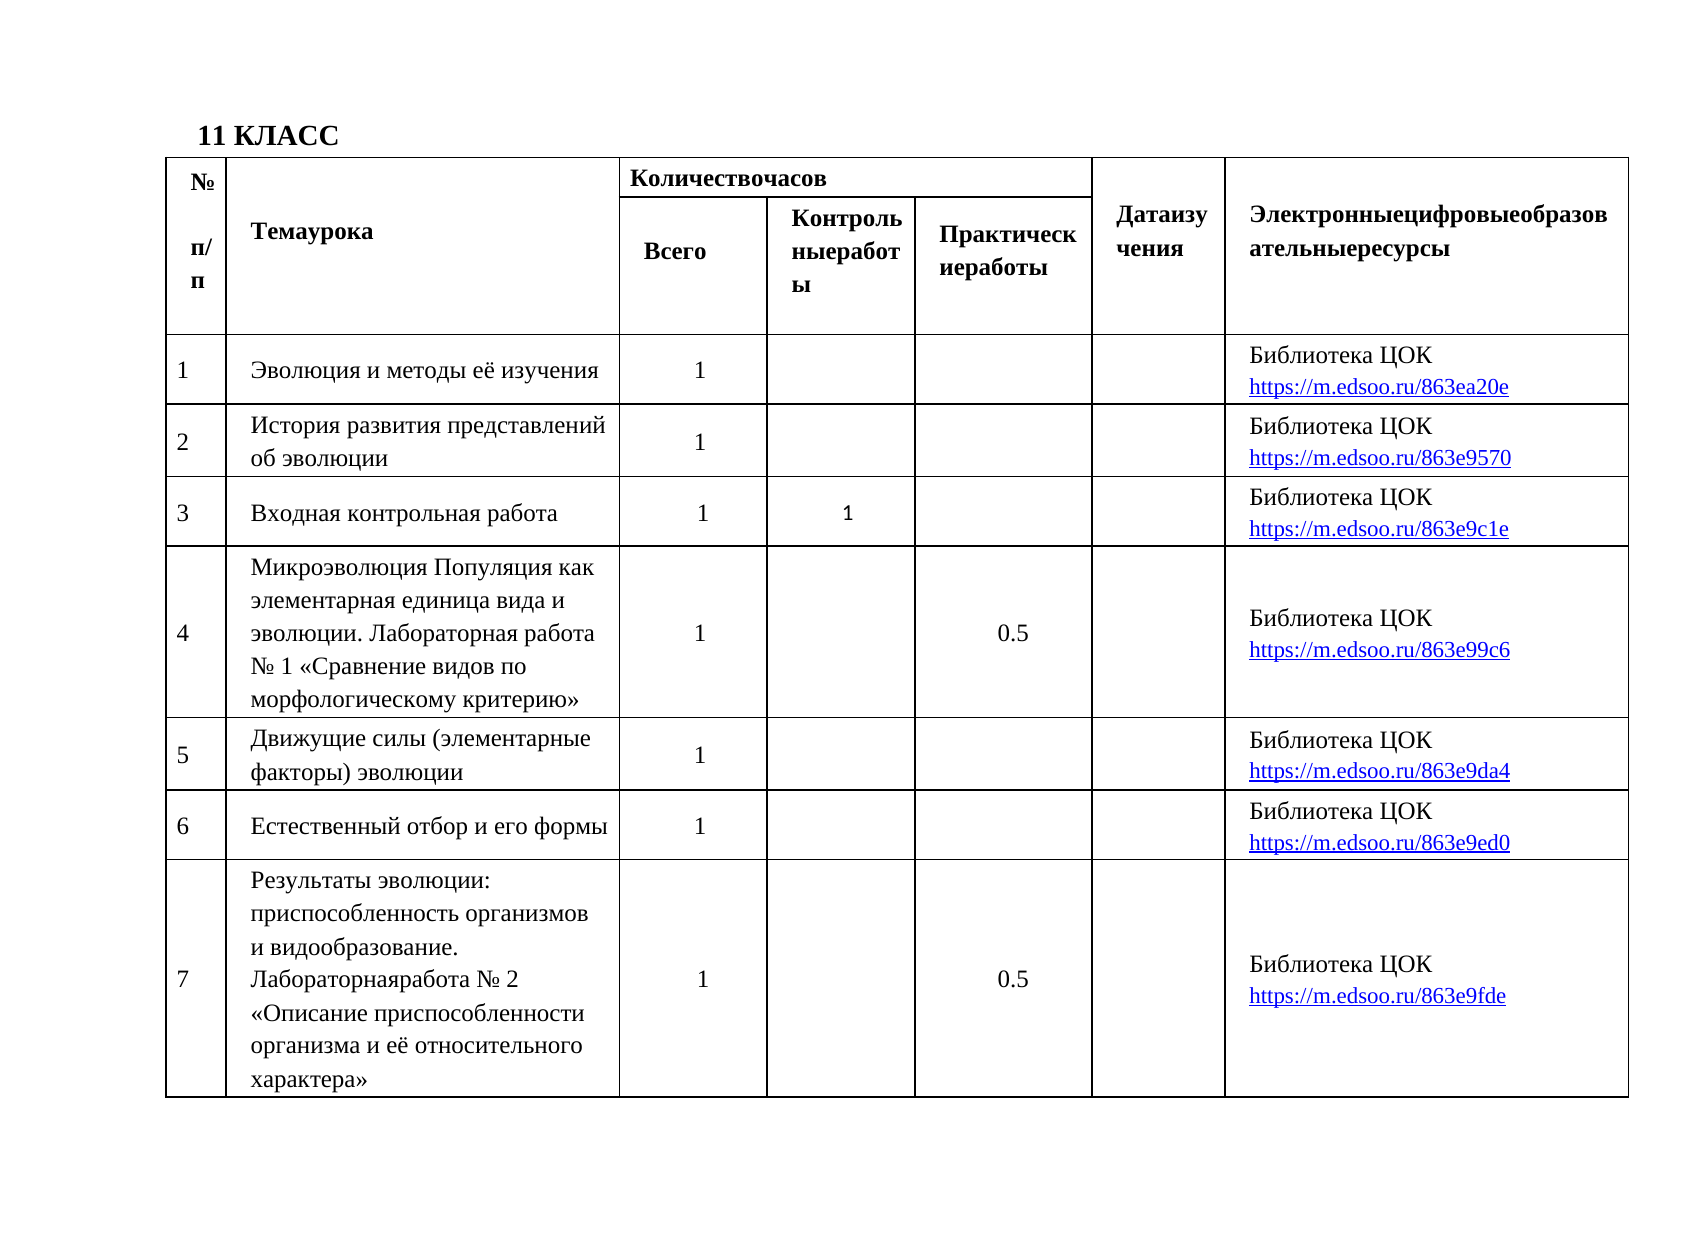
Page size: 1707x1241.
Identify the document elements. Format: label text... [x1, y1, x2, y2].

table_cell Библиотека ЦОК https://m.edsoo.ru/863ea20e [1226, 335, 1628, 403]
table_cell 4 [167, 547, 225, 717]
table_cell [916, 791, 1091, 859]
table_cell 0.5 [916, 860, 1091, 1096]
table_cell История развития представлений об эволюции [227, 405, 619, 476]
table_cell [768, 405, 914, 476]
table_cell Движущие силы (элементарные факторы) эволюции [227, 718, 619, 789]
table_cell [1093, 405, 1224, 476]
table_cell [1093, 335, 1224, 403]
table_cell 1 [620, 547, 766, 717]
table_cell 1 [620, 335, 766, 403]
table_cell 1 [620, 405, 766, 476]
table_cell 3 [167, 477, 225, 545]
table_cell 6 [167, 791, 225, 859]
table_cell 1 [620, 860, 766, 1096]
table_cell [768, 547, 914, 717]
table_cell [1093, 791, 1224, 859]
table_cell Входная контрольная работа [227, 477, 619, 545]
table_cell Библиотека ЦОК https://m.edsoo.ru/863e9da4 [1226, 718, 1628, 789]
table_cell Библиотека ЦОК https://m.edsoo.ru/863e9ed0 [1226, 791, 1628, 859]
table_cell 1 [167, 335, 225, 403]
table_cell [768, 791, 914, 859]
table_header Датаизучения [1093, 158, 1224, 334]
table_cell Результаты эволюции: приспособленность организмов и видообразование. Лабораторнаяработа № 2 «Описание приспособленности организма и её относительного характера» [227, 860, 619, 1096]
table_cell 1 [768, 477, 914, 545]
table_cell Библиотека ЦОК https://m.edsoo.ru/863e99c6 [1226, 547, 1628, 717]
table_cell [1093, 547, 1224, 717]
table_header Количествочасов [620, 158, 1091, 196]
table_cell [768, 718, 914, 789]
table_cell Естественный отбор и его формы [227, 791, 619, 859]
table_cell [916, 335, 1091, 403]
table_cell 1 [620, 718, 766, 789]
table_cell [1093, 477, 1224, 545]
table_cell 7 [167, 860, 225, 1096]
table_cell Практическиеработы [916, 198, 1091, 334]
table_cell Всего [620, 198, 766, 334]
table_header № п/п [167, 158, 225, 334]
table_cell 2 [167, 405, 225, 476]
table_cell Микроэволюция Популяция как элементарная единица вида и эволюции. Лабораторная работа № 1 «Сравнение видов по морфологическому критерию» [227, 547, 619, 717]
table_cell 1 [620, 477, 766, 545]
table_cell [768, 335, 914, 403]
table_header Темаурока [227, 158, 619, 334]
text 11 КЛАСС [190, 118, 1618, 152]
table_cell 5 [167, 718, 225, 789]
table_cell Библиотека ЦОК https://m.edsoo.ru/863e9c1e [1226, 477, 1628, 545]
table_cell [1093, 718, 1224, 789]
table_cell Контрольныеработы [768, 198, 914, 334]
table_cell [916, 405, 1091, 476]
table_cell [768, 860, 914, 1096]
table_cell Эволюция и методы её изучения [227, 335, 619, 403]
table_cell 0.5 [916, 547, 1091, 717]
table_cell [916, 477, 1091, 545]
table_cell Библиотека ЦОК https://m.edsoo.ru/863e9fde [1226, 860, 1628, 1096]
table_cell 1 [620, 791, 766, 859]
table_header Электронныецифровыеобразовательныересурсы [1226, 158, 1628, 334]
table_cell [916, 718, 1091, 789]
table_cell [1093, 860, 1224, 1096]
table_cell Библиотека ЦОК https://m.edsoo.ru/863e9570 [1226, 405, 1628, 476]
